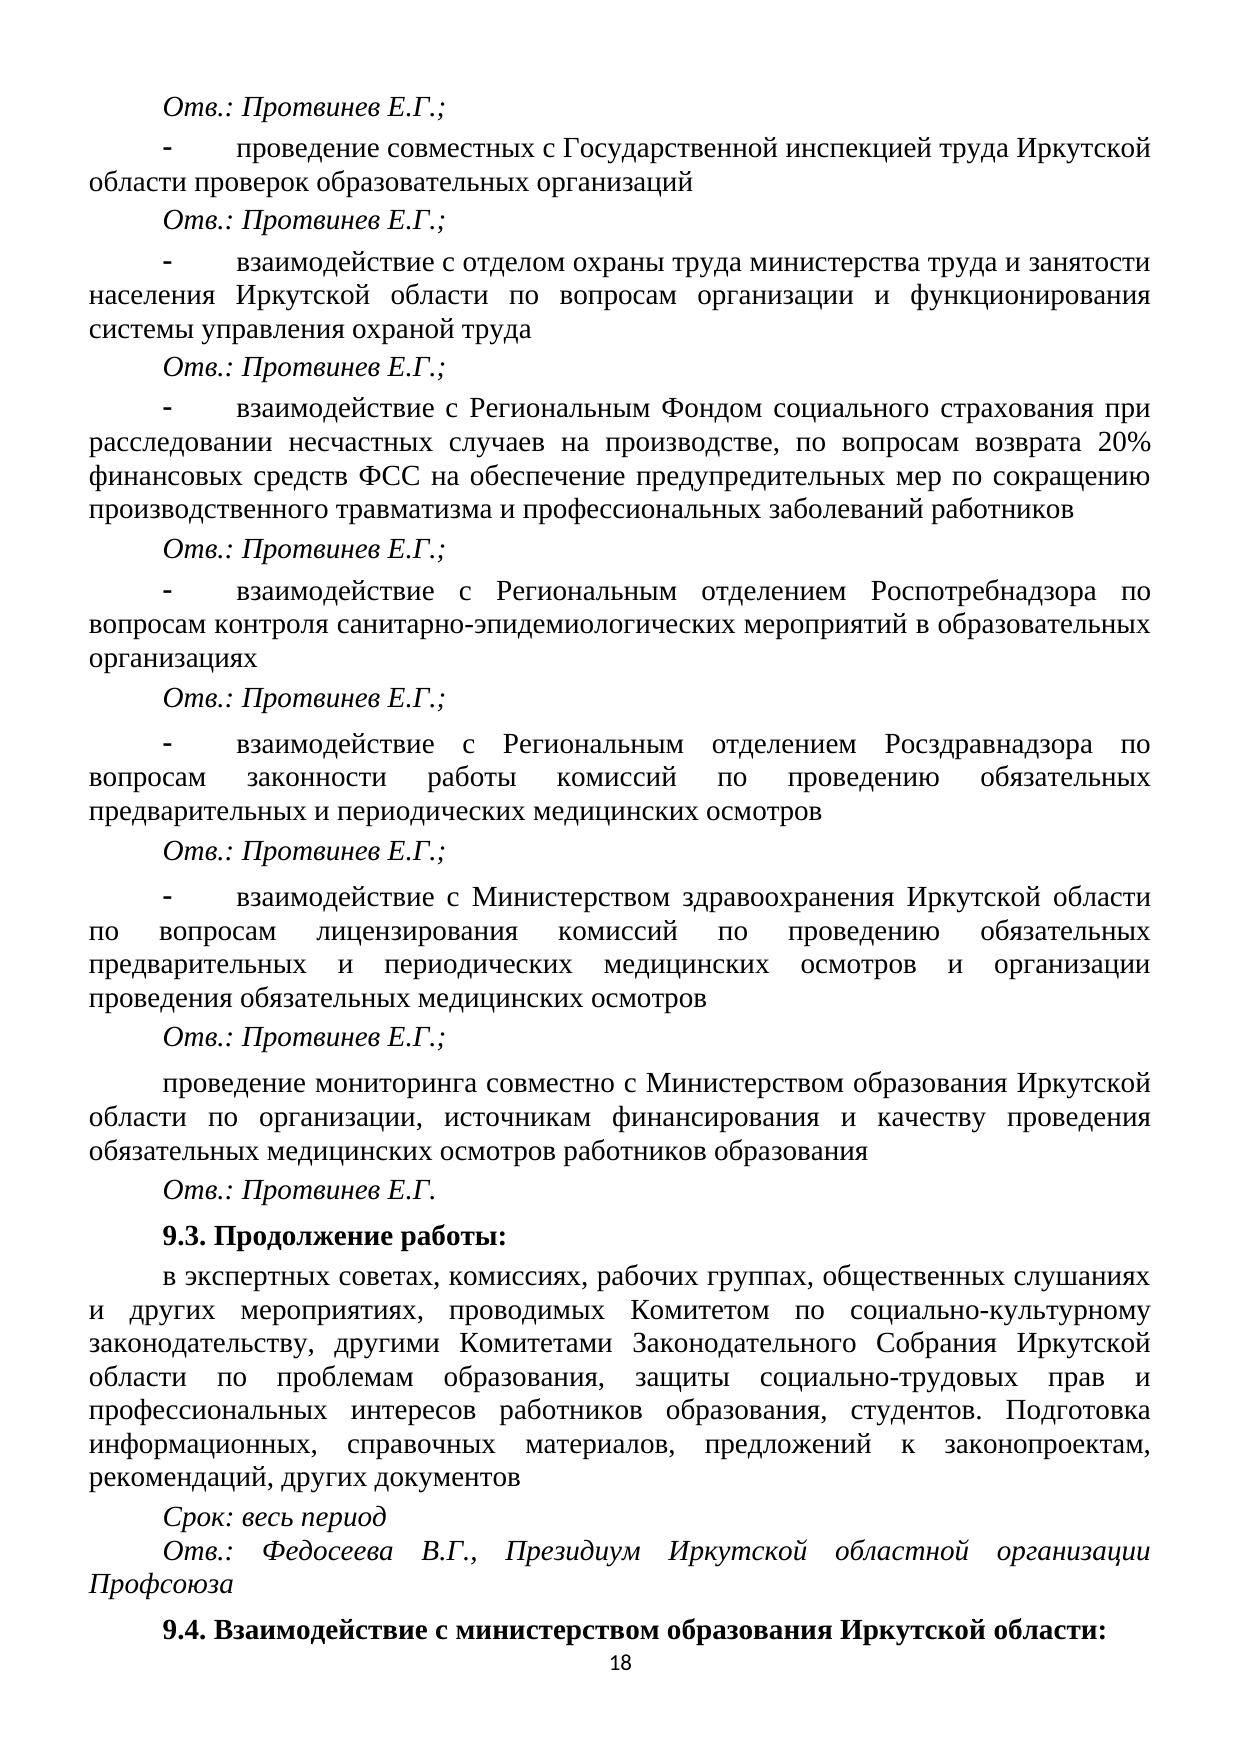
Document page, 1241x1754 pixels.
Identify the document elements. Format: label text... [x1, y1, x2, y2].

text Срок: весь период [89, 1499, 1152, 1533]
text Отв.: Протвинев Е.Г.; [89, 531, 1152, 564]
text 9.4. Взаимодействие с министерством образования Иркутской области: [89, 1612, 1152, 1646]
text Отв.: Протвинев Е.Г. [89, 1172, 1152, 1206]
list взаимодействие с отделом охраны труда министерства труда и занятости населения Иркутской области по вопросам организации и функционирования системы управления охраной труда [89, 244, 1152, 344]
list взаимодействие с Региональным отделением Росздравнадзора по вопросам законности работы комиссий по проведению обязательных предварительных и периодических медицинских осмотров [89, 726, 1152, 827]
text Отв.: Протвинев Е.Г.; [89, 349, 1152, 382]
text Отв.: Протвинев Е.Г.; [89, 833, 1152, 866]
text Отв.: Федосеева В.Г., Президиум Иркутской областной организации Профсоюза [89, 1533, 1152, 1600]
text Отв.: Протвинев Е.Г.; [89, 1019, 1152, 1053]
list взаимодействие с Министерством здравоохранения Иркутской области по вопросам лицензирования комиссий по проведению обязательных предварительных и периодических медицинских осмотров и организации проведения обязательных медицинских осмотров [89, 879, 1152, 1013]
list взаимодействие с Региональным Фондом социального страхования при расследовании несчастных случаев на производстве, по вопросам возврата 20% финансовых средств ФСС на обеспечение предупредительных мер по сокращению производственного травматизма и профессиональных заболеваний работников [89, 391, 1152, 525]
text в экспертных советах, комиссиях, рабочих группах, общественных слушаниях и других мероприятиях, проводимых Комитетом по социально-культурному законодательству, другими Комитетами Законодательного Собрания Иркутской области по проблемам образования, защиты социально-трудовых прав и профессиональных интересов работников образования, студентов. Подготовка информационных, справочных материалов, предложений к законопроектам, рекомендаций, других документов [89, 1258, 1152, 1493]
text Отв.: Протвинев Е.Г.; [89, 89, 1152, 122]
list взаимодействие с Региональным отделением Роспотребнадзора по вопросам контроля санитарно-эпидемиологических мероприятий в образовательных организациях [89, 573, 1152, 674]
text Отв.: Протвинев Е.Г.; [89, 680, 1152, 713]
text Отв.: Протвинев Е.Г.; [89, 202, 1152, 235]
text проведение мониторинга совместно с Министерством образования Иркутской области по организации, источникам финансирования и качеству проведения обязательных медицинских осмотров работников образования [89, 1066, 1152, 1166]
text 9.3. Продолжение работы: [89, 1218, 1152, 1252]
list проведение совместных с Государственной инспекцией труда Иркутской области проверок образовательных организаций [89, 131, 1152, 198]
